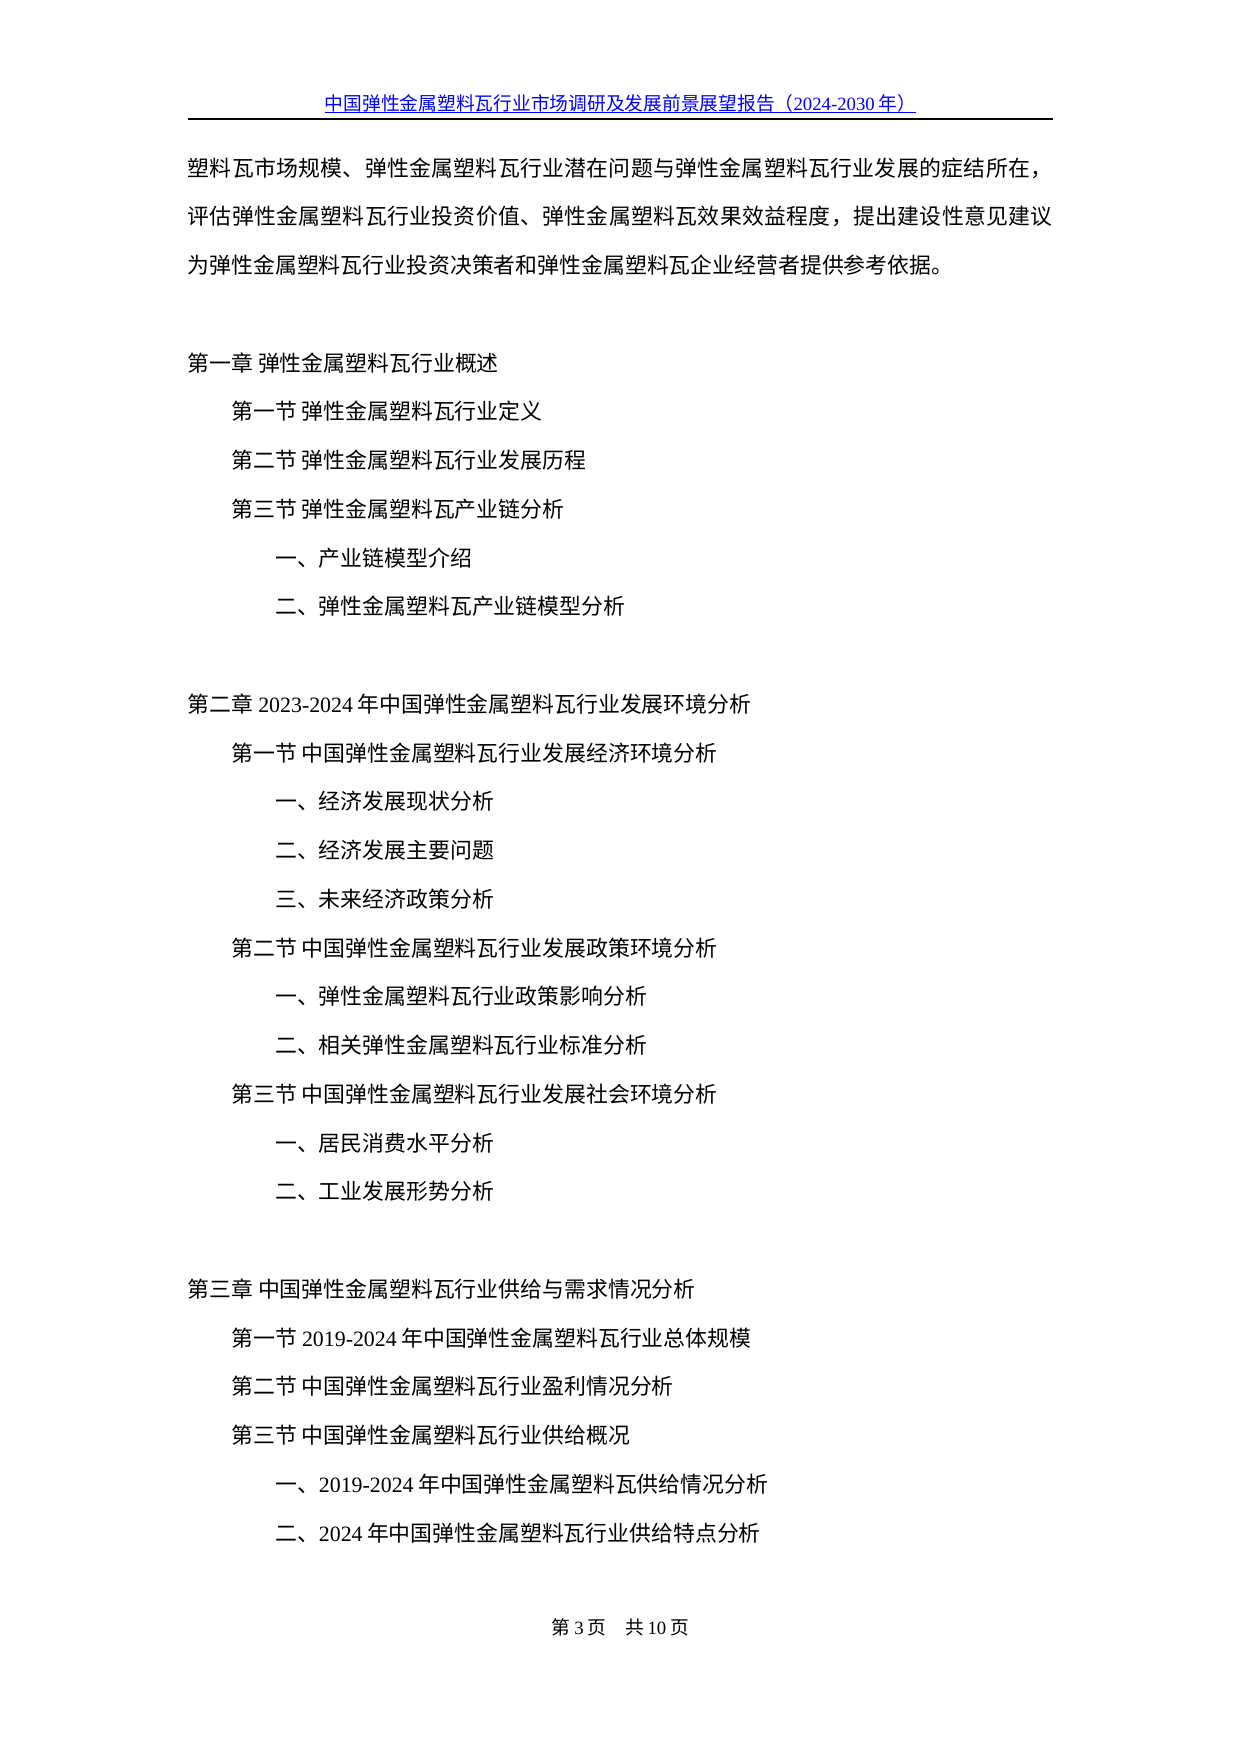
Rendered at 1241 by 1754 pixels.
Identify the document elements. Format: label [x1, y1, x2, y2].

text [187, 150, 1053, 1548]
